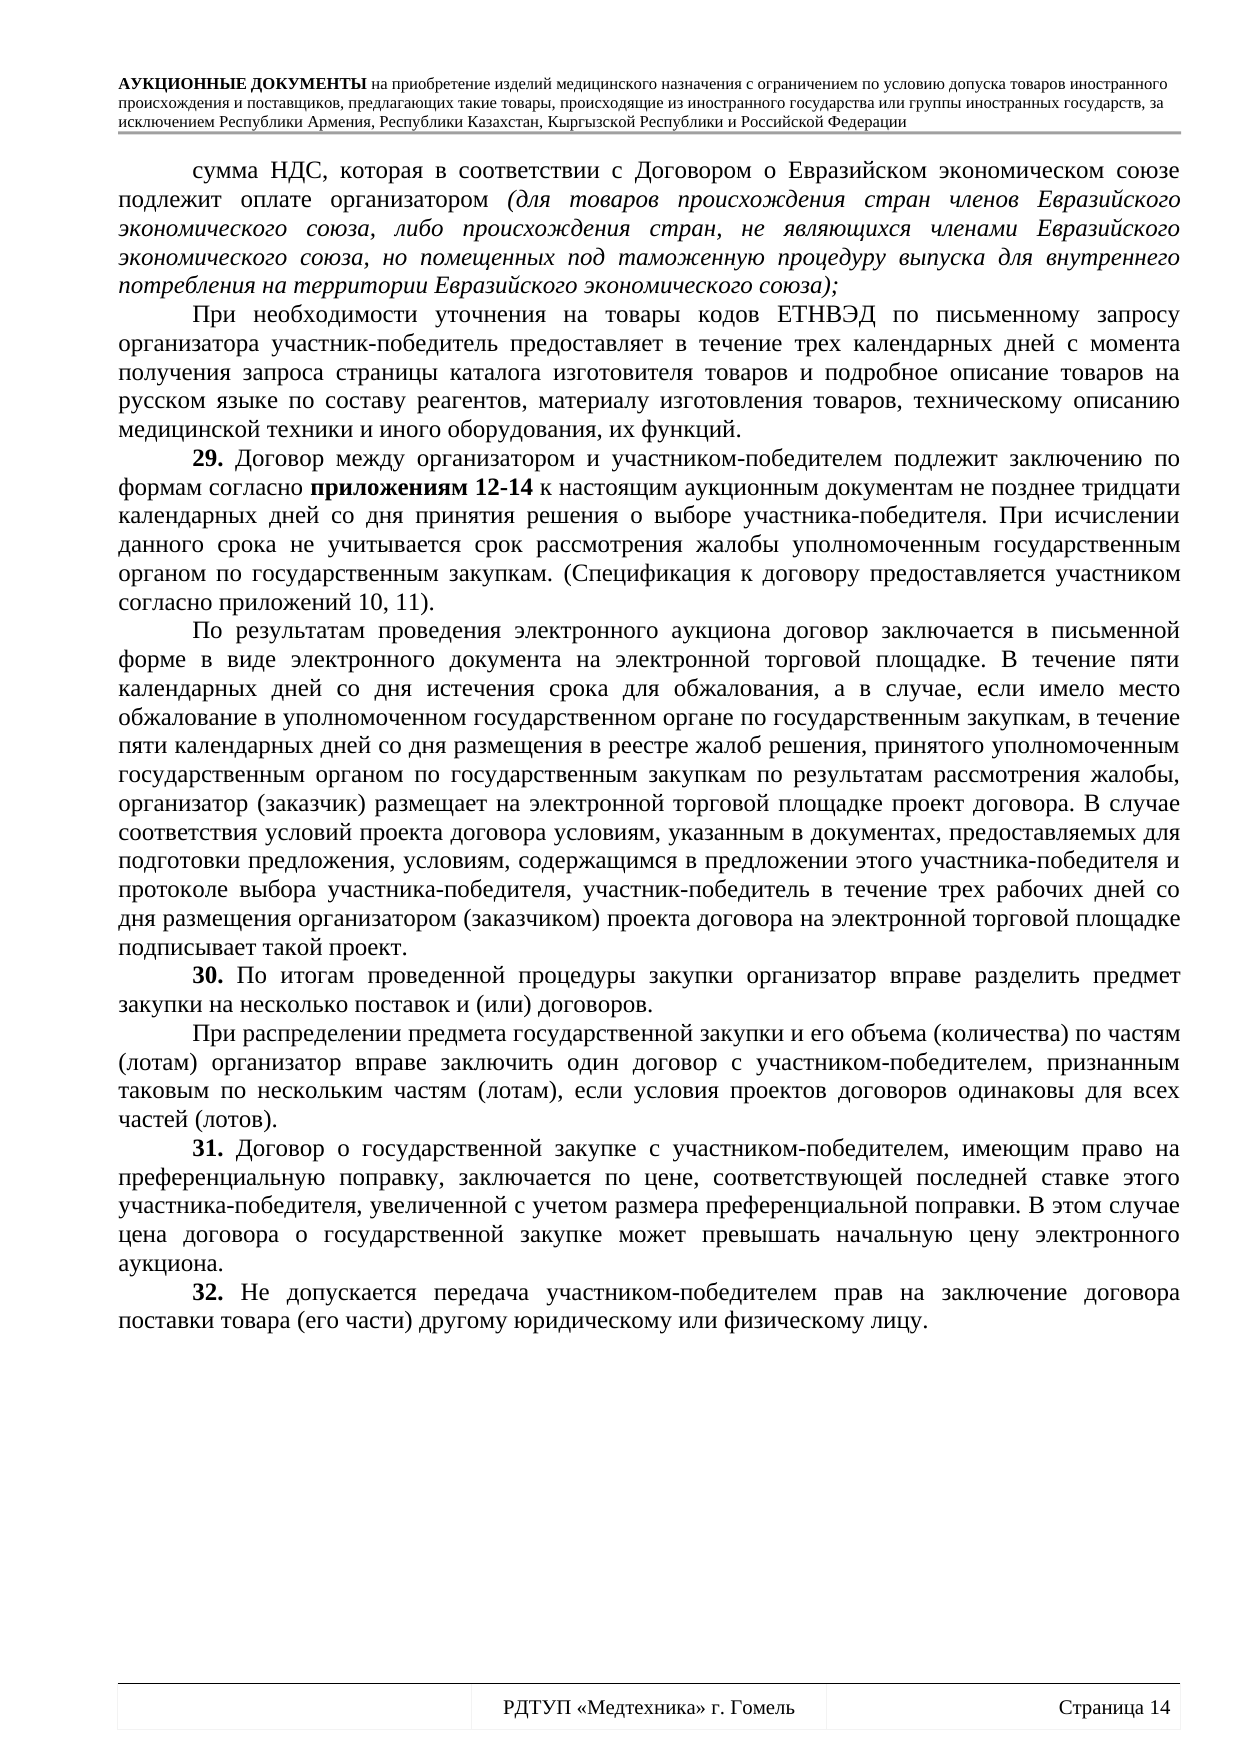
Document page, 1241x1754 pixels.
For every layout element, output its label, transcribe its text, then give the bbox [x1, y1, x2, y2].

text 29. Договор между организатором и участником-победителем подлежит заключению по формам согласно приложениям 12-14 к настоящим аукционным документам не позднее тридцати календарных дней со дня принятия решения о выборе участника-победителя. При исчислении данного срока не учитывается срок рассмотрения жалобы уполномоченным государственным органом по государственным закупкам. (Спецификация к договору предоставляется участником согласно приложений 10, 11). [118, 443, 1181, 615]
text 32. Не допускается передача участником-победителем прав на заключение договора поставки товара (его части) другому юридическому или физическому лицу. [118, 1277, 1181, 1334]
text При необходимости уточнения на товары кодов ЕТНВЭД по письменному запросу организатора участник-победитель предоставляет в течение трех календарных дней с момента получения запроса страницы каталога изготовителя товаров и подробное описание товаров на русском языке по составу реагентов, материалу изготовления товаров, техническому описанию медицинской техники и иного оборудования, их функций. [118, 299, 1181, 443]
text 30. По итогам проведенной процедуры закупки организатор вправе разделить предмет закупки на несколько поставок и (или) договоров. [118, 960, 1181, 1018]
text При распределении предмета государственной закупки и его объема (количества) по частям (лотам) организатор вправе заключить один договор с участником-победителем, признанным таковым по нескольким частям (лотам), если условия проектов договоров одинаковы для всех частей (лотов). [118, 1018, 1181, 1133]
text 31. Договор о государственной закупке с участником-победителем, имеющим право на преференциальную поправку, заключается по цене, соответствующей последней ставке этого участника-победителя, увеличенной с учетом размера преференциальной поправки. В этом случае цена договора о государственной закупке может превышать начальную цену электронного аукциона. [118, 1133, 1181, 1277]
text сумма НДС, которая в соответствии с Договором о Евразийском экономическом союзе подлежит оплате организатором (для товаров происхождения стран членов Евразийского экономического союза, либо происхождения стран, не являющихся членами Евразийского экономического союза, но помещенных под таможенную процедуру выпуска для внутреннего потребления на территории Евразийского экономического союза); [118, 155, 1181, 299]
text По результатам проведения электронного аукциона договор заключается в письменной форме в виде электронного документа на электронной торговой площадке. В течение пяти календарных дней со дня истечения срока для обжалования, а в случае, если имело место обжалование в уполномоченном государственном органе по государственным закупкам, в течение пяти календарных дней со дня размещения в реестре жалоб решения, принятого уполномоченным государственным органом по государственным закупкам по результатам рассмотрения жалобы, организатор (заказчик) размещает на электронной торговой площадке проект договора. В случае соответствия условий проекта договора условиям, указанным в документах, предоставляемых для подготовки предложения, условиям, содержащимся в предложении этого участника-победителя и протоколе выбора участника-победителя, участник-победитель в течение трех рабочих дней со дня размещения организатором (заказчиком) проекта договора на электронной торговой площадке подписывает такой проект. [118, 615, 1181, 960]
